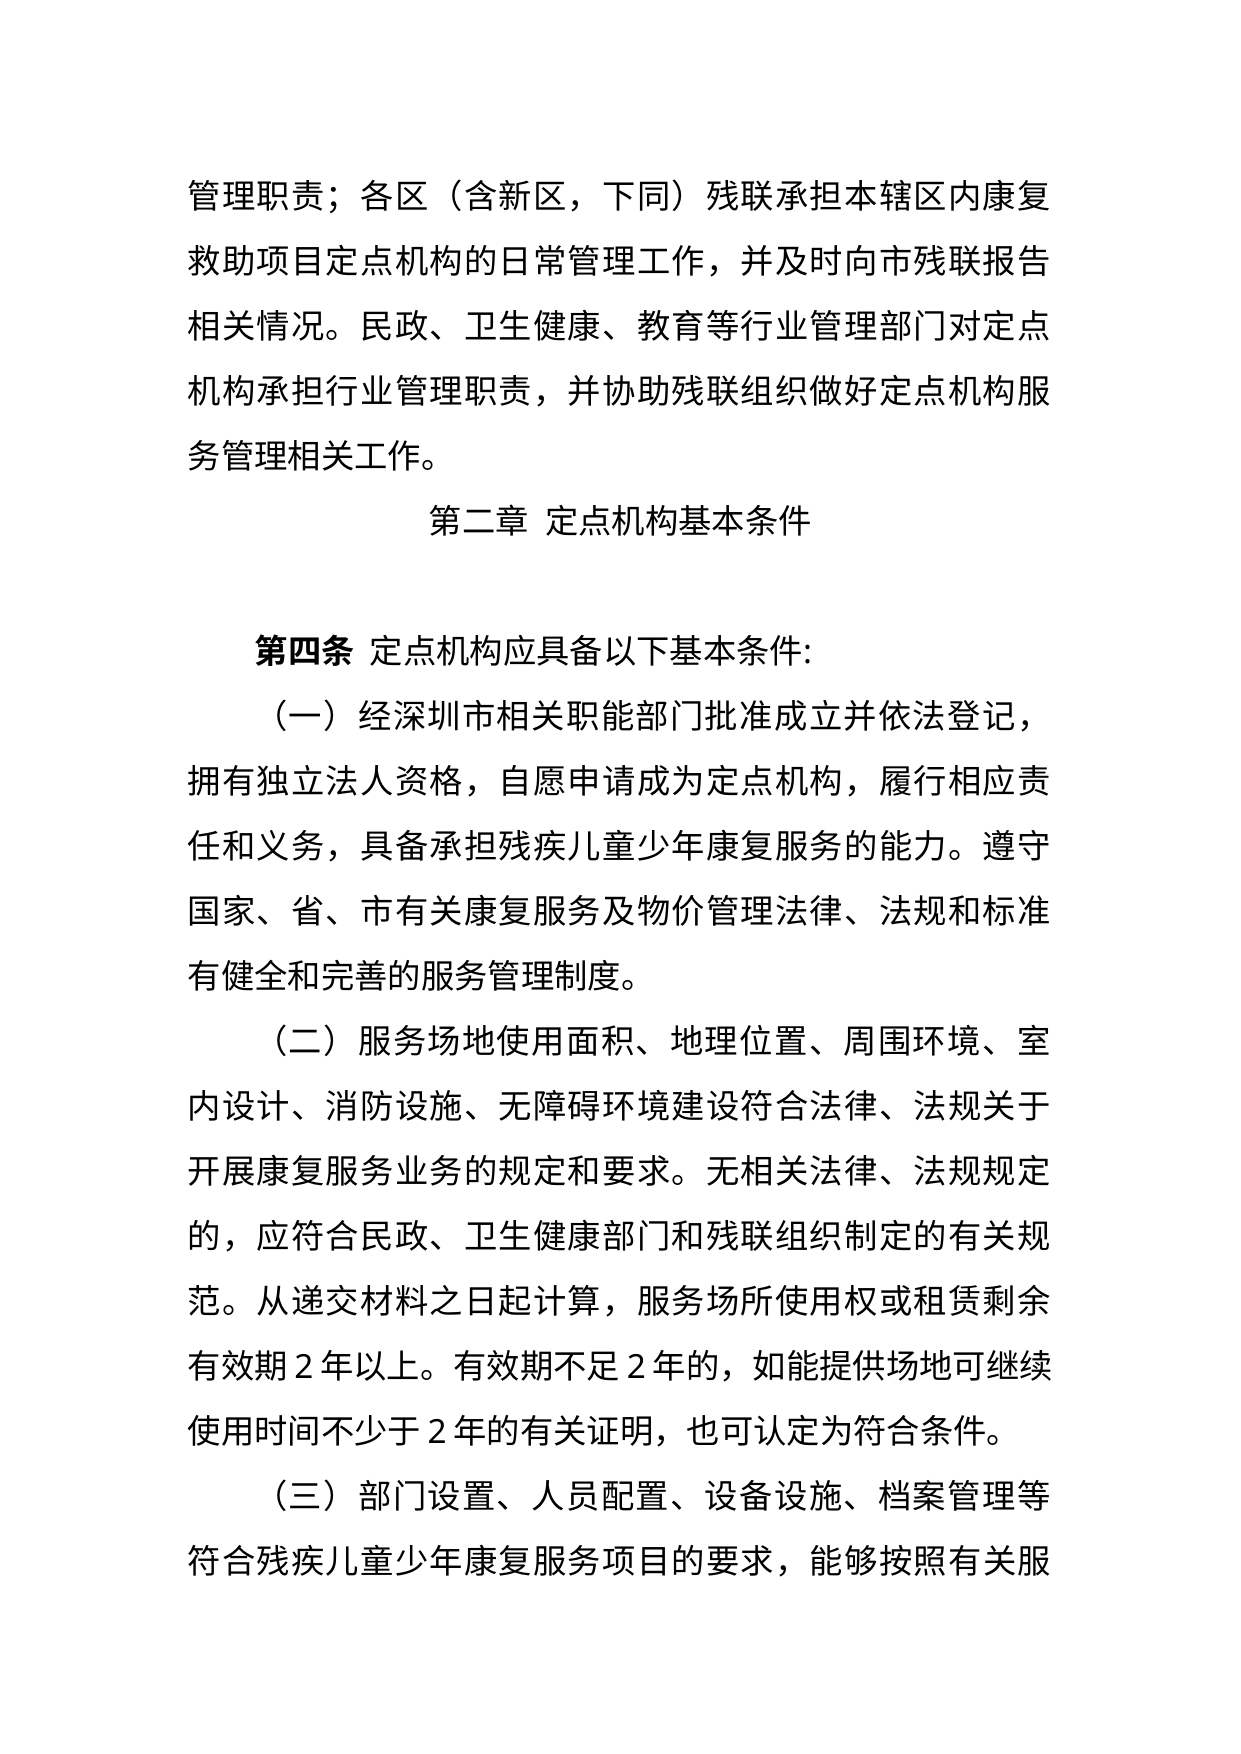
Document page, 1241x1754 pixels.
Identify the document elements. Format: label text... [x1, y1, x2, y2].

text 第四条 定点机构应具备以下基本条件: [187, 617, 1053, 682]
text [187, 162, 1053, 487]
text （二）服务场地使用面积、地理位置、周围环境、室内设计、消防设施、无障碍环境建设符合法律、法规关于开展康复服务业务的规定和要求。无相关法律、法规规定的，应符合民政、卫生健康部门和残联组织制定的有关规范。从递交材料之日起计算，服务场所使用权或租赁剩余有效期2年以上。有效期不足2年的，如能提供场地可继续使用时间不少于2年的有关证明，也可认定为符合条件。 [187, 1007, 1053, 1462]
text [187, 1462, 1053, 1592]
text （一）经深圳市相关职能部门批准成立并依法登记，拥有独立法人资格，自愿申请成为定点机构，履行相应责任和义务，具备承担残疾儿童少年康复服务的能力。遵守国家、省、市有关康复服务及物价管理法律、法规和标准，有健全和完善的服务管理制度。 [187, 682, 1053, 1007]
list 定点机构基本条件 [187, 487, 1053, 552]
